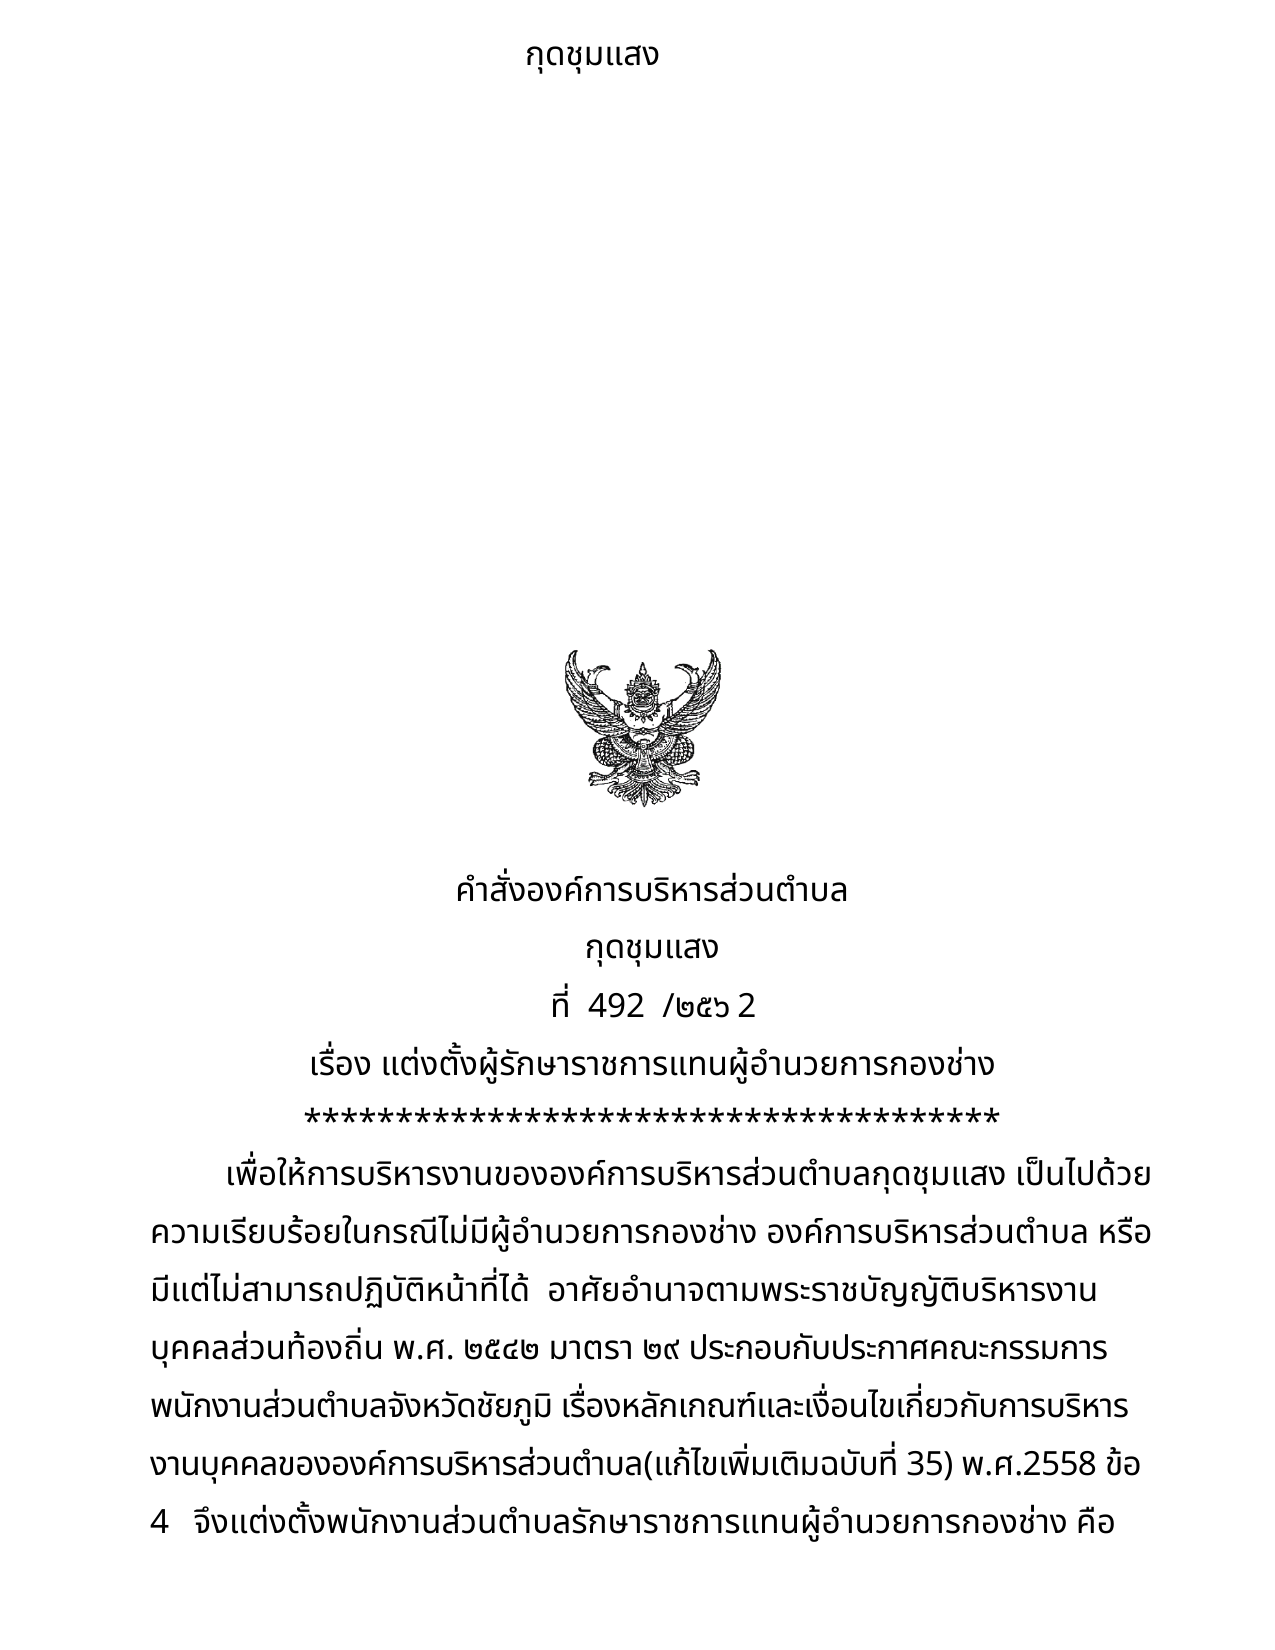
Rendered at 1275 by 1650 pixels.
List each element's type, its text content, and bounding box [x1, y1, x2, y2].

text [525, 29, 1036, 80]
text เรื่อง แต่งตั้งผู้รักษาราชการแทนผู้อำนวยการกองช่าง [150, 1039, 1154, 1090]
text คําสั่งองค์การบริหารส่วนตําบลกุดชุมแสง [450, 866, 854, 974]
picture [555, 636, 728, 811]
text ที่ 492 /๒๕๖2 [383, 981, 923, 1032]
text ************************************** [150, 1097, 1154, 1143]
text เพื่อให้การบริหารงานขององค์การบริหารส่วนตําบลกุดชุมแสง เป็นไปด้วยความเรียบร้อยในกรณีไม่มีผู้อำนวยการกองช่าง องค์การบริหารส่วนตำบล หรือมีแต่ไม่สามารถปฏิบัติหน้าที่ได้ อาศัยอํานาจตามพระราชบัญญัติบริหารงานบุคคลส่วนท้องถิ่น พ.ศ. ๒๕๔๒ มาตรา ๒๙ ประกอบกับประกาศคณะกรรมการพนักงานส่วนตำบลจังหวัดชัยภูมิ เรื่องหลักเกณฑ์และเงื่อนไขเกี่ยวกับการบริหารงานบุคคลขององค์การบริหารส่วนตำบล(แก้ไขเพิ่มเติมฉบับที่ 35) พ.ศ.2558 ข้อ 4 จึงแต่งตั้งพนักงานส่วนตำบลรักษาราชการแทนผู้อำนวยการกองช่าง คือ [150, 1150, 1154, 1548]
